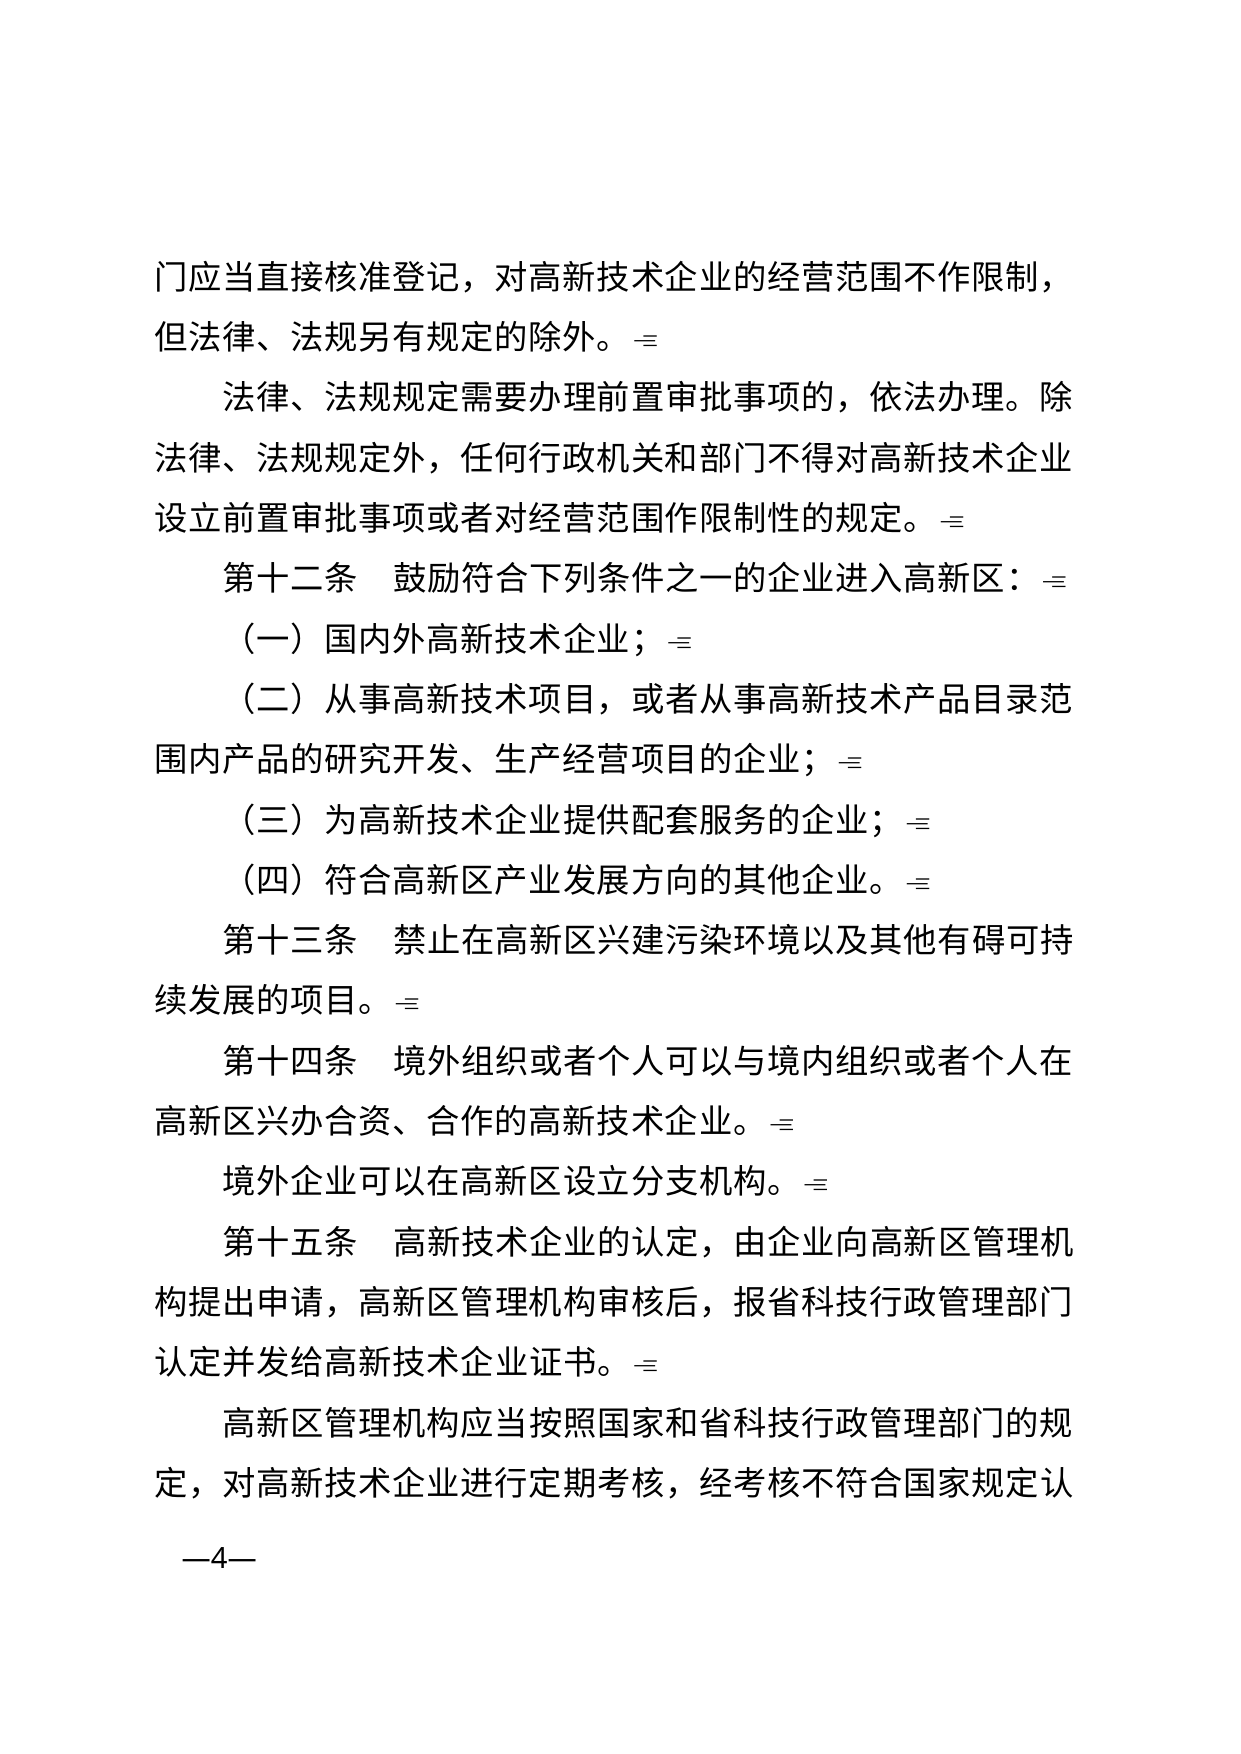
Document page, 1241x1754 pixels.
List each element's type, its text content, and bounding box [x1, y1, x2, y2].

text 第十二条 鼓励符合下列条件之一的企业进入高新区： [154, 546, 1074, 606]
text 高新区管理机构应当按照国家和省科技行政管理部门的规定，对高新技术企业进行定期考核，经考核不符合国家规定认定的，报原批准机关取消其高新技术企业资格。 [154, 1390, 1074, 1511]
text （二）从事高新技术项目，或者从事高新技术产品目录范围内产品的研究开发、生产经营项目的企业； [154, 667, 1074, 787]
text 第十三条 禁止在高新区兴建污染环境以及其他有碍可持续发展的项目。 [154, 908, 1074, 1028]
text 第十四条 境外组织或者个人可以与境内组织或者个人在高新区兴办合资、合作的高新技术企业。 [154, 1028, 1074, 1149]
text 在高新区设立企业，凡具备设立条件的，工商行政管理部门应当直接核准登记，对高新技术企业的经营范围不作限制，但法律、法规另有规定的除外。 [154, 244, 1074, 365]
text （四）符合高新区产业发展方向的其他企业。 [154, 848, 1074, 908]
text （一）国内外高新技术企业； [154, 606, 1074, 667]
text 法律、法规规定需要办理前置审批事项的，依法办理。除法律、法规规定外，任何行政机关和部门不得对高新技术企业设立前置审批事项或者对经营范围作限制性的规定。 [154, 365, 1074, 546]
text 第十五条 高新技术企业的认定，由企业向高新区管理机构提出申请，高新区管理机构审核后，报省科技行政管理部门认定并发给高新技术企业证书。 [154, 1209, 1074, 1390]
text 境外企业可以在高新区设立分支机构。 [154, 1149, 1074, 1209]
text （三）为高新技术企业提供配套服务的企业； [154, 787, 1074, 848]
